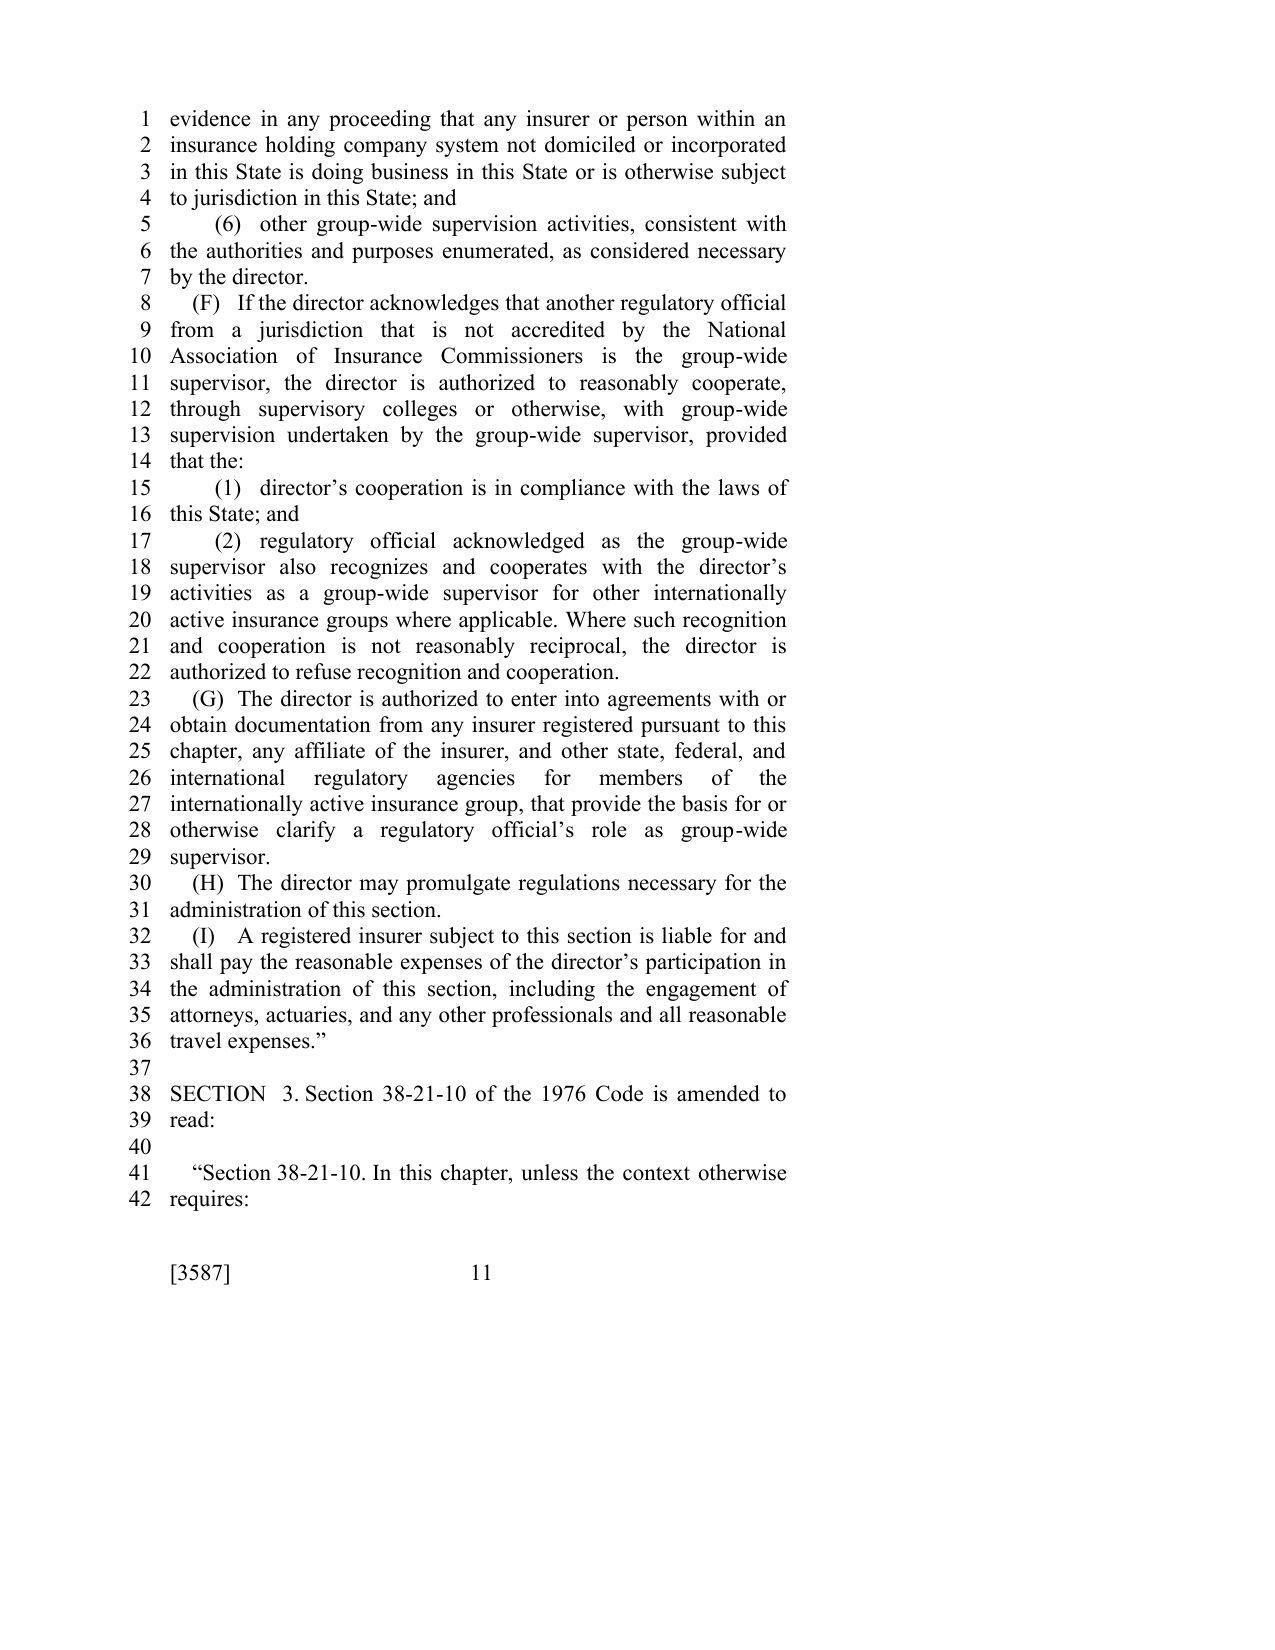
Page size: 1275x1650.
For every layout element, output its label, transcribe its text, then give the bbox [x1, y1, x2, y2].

text (I) A registered insurer subject to this section is liable for and shall pay the reasonable expenses of the director’s participation in the administration of this section, including the engagement of attorneys, actuaries, and any other professionals and all reasonable travel expenses.” [169, 922, 787, 1054]
text (1) director’s cooperation is in compliance with the laws of this State; and [169, 474, 787, 527]
text “Section 38-21-10. In this chapter, unless the context otherwise requires: [169, 1159, 787, 1212]
text (2) regulatory official acknowledged as the group-wide supervisor also recognizes and cooperates with the director’s activities as a group-wide supervisor for other internationally active insurance groups where applicable. Where such recognition and cooperation is not reasonably reciprocal, the director is authorized to refuse recognition and cooperation. [169, 527, 787, 685]
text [169, 105, 787, 210]
text (G) The director is authorized to enter into agreements with or obtain documentation from any insurer registered pursuant to this chapter, any affiliate of the insurer, and other state, federal, and international regulatory agencies for members of the internationally active insurance group, that provide the basis for or otherwise clarify a regulatory official’s role as group-wide supervisor. [169, 685, 787, 869]
text (F) If the director acknowledges that another regulatory official from a jurisdiction that is not accredited by the National Association of Insurance Commissioners is the group-wide supervisor, the director is authorized to reasonably cooperate, through supervisory colleges or otherwise, with group-wide supervision undertaken by the group-wide supervisor, provided that the: [169, 289, 787, 474]
text SECTION 3. Section 38-21-10 of the 1976 Code is amended to read: [169, 1080, 787, 1133]
text (H) The director may promulgate regulations necessary for the administration of this section. [169, 869, 787, 922]
text (6) other group-wide supervision activities, consistent with the authorities and purposes enumerated, as considered necessary by the director. [169, 210, 787, 289]
